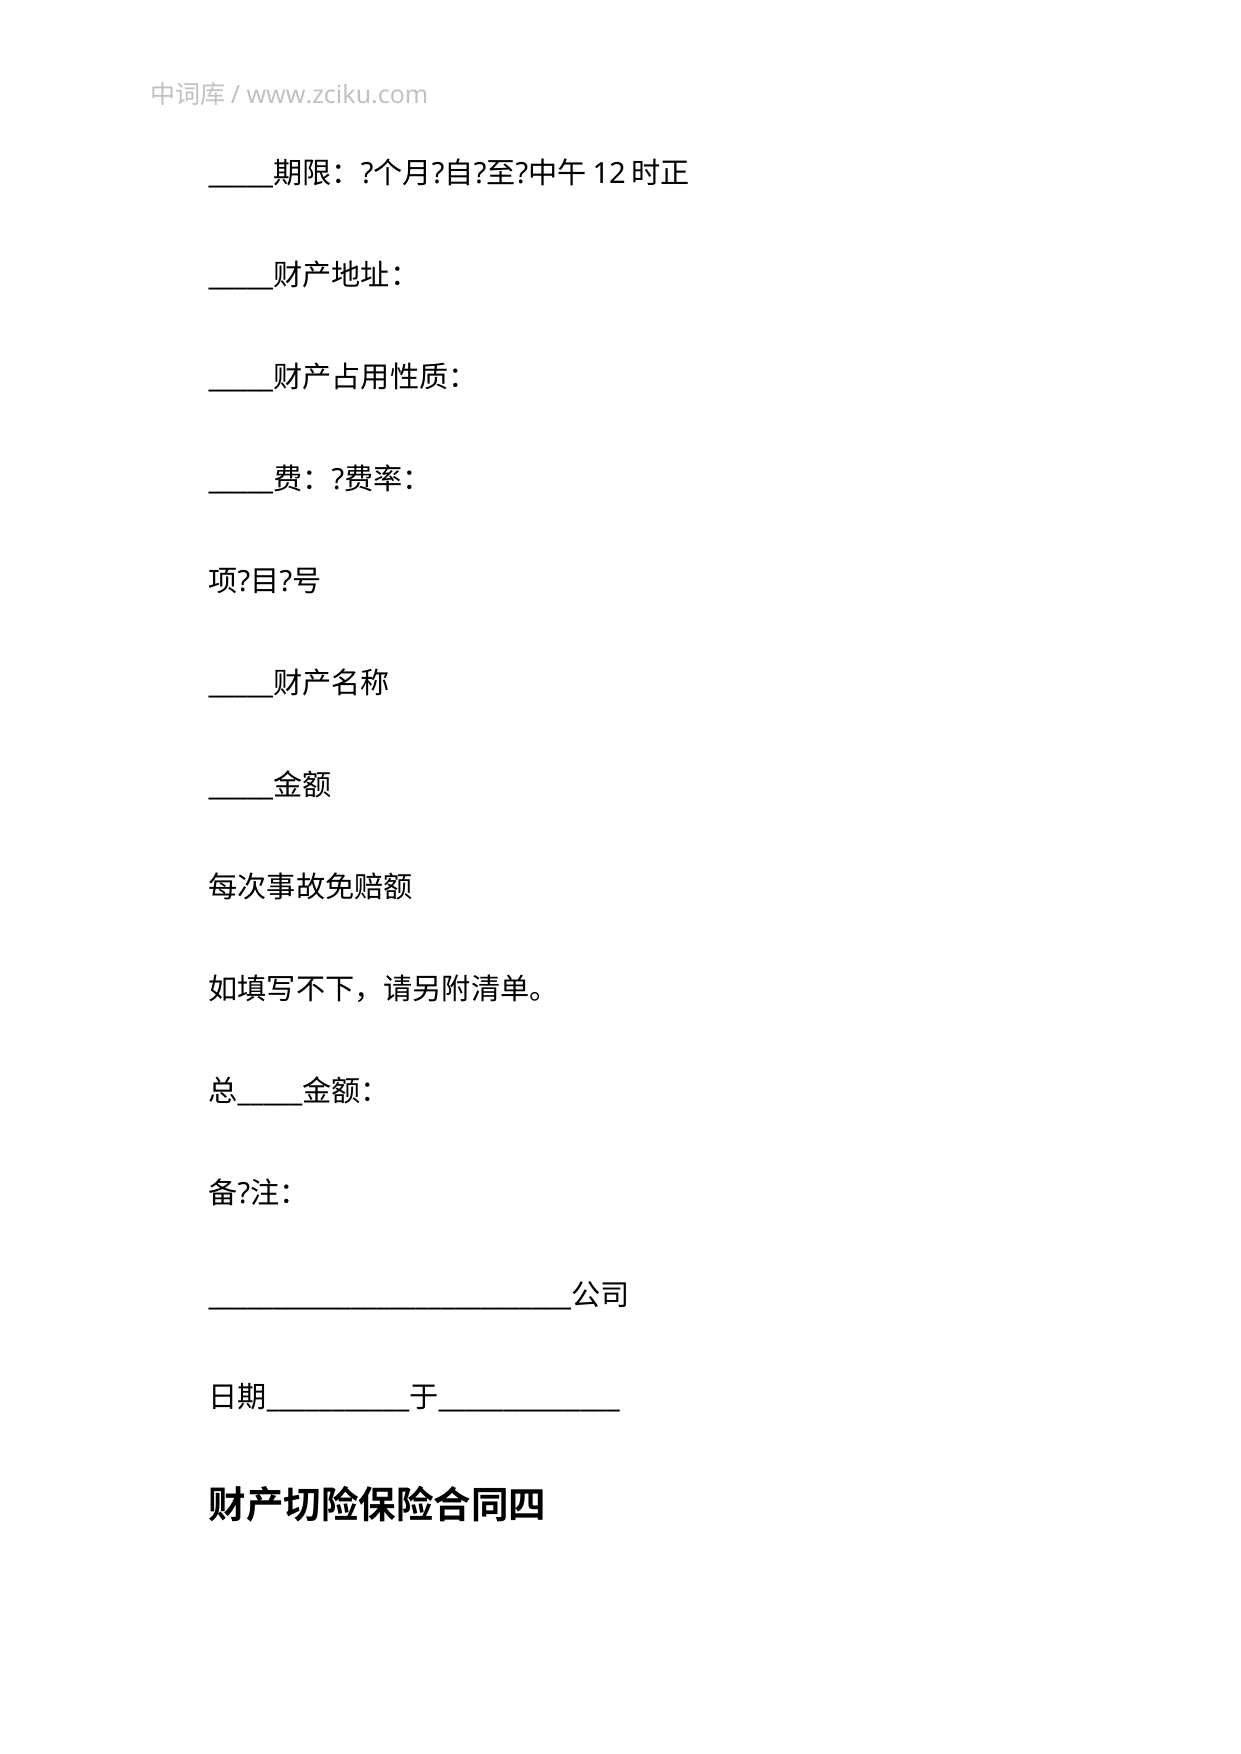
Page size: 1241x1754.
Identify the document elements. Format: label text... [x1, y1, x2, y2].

text 项?目?号 [150, 558, 1090, 600]
text _____费：?费率： [150, 456, 1090, 498]
text 如填写不下，请另附清单。 [150, 966, 1090, 1008]
text 每次事故免赔额 [150, 864, 1090, 906]
text _____财产占用性质： [150, 354, 1090, 396]
text _____金额 [150, 762, 1090, 804]
text 财产切险保险合同四 [150, 1475, 1090, 1529]
text 日期___________于______________ [150, 1373, 1090, 1416]
text _____财产名称 [150, 660, 1090, 702]
text _____期限：?个月?自?至?中午12时正 [150, 150, 1090, 192]
text 备?注： [150, 1169, 1090, 1212]
text 总_____金额： [150, 1067, 1090, 1110]
text _____财产地址： [150, 252, 1090, 294]
text ____________________________公司 [150, 1271, 1090, 1314]
